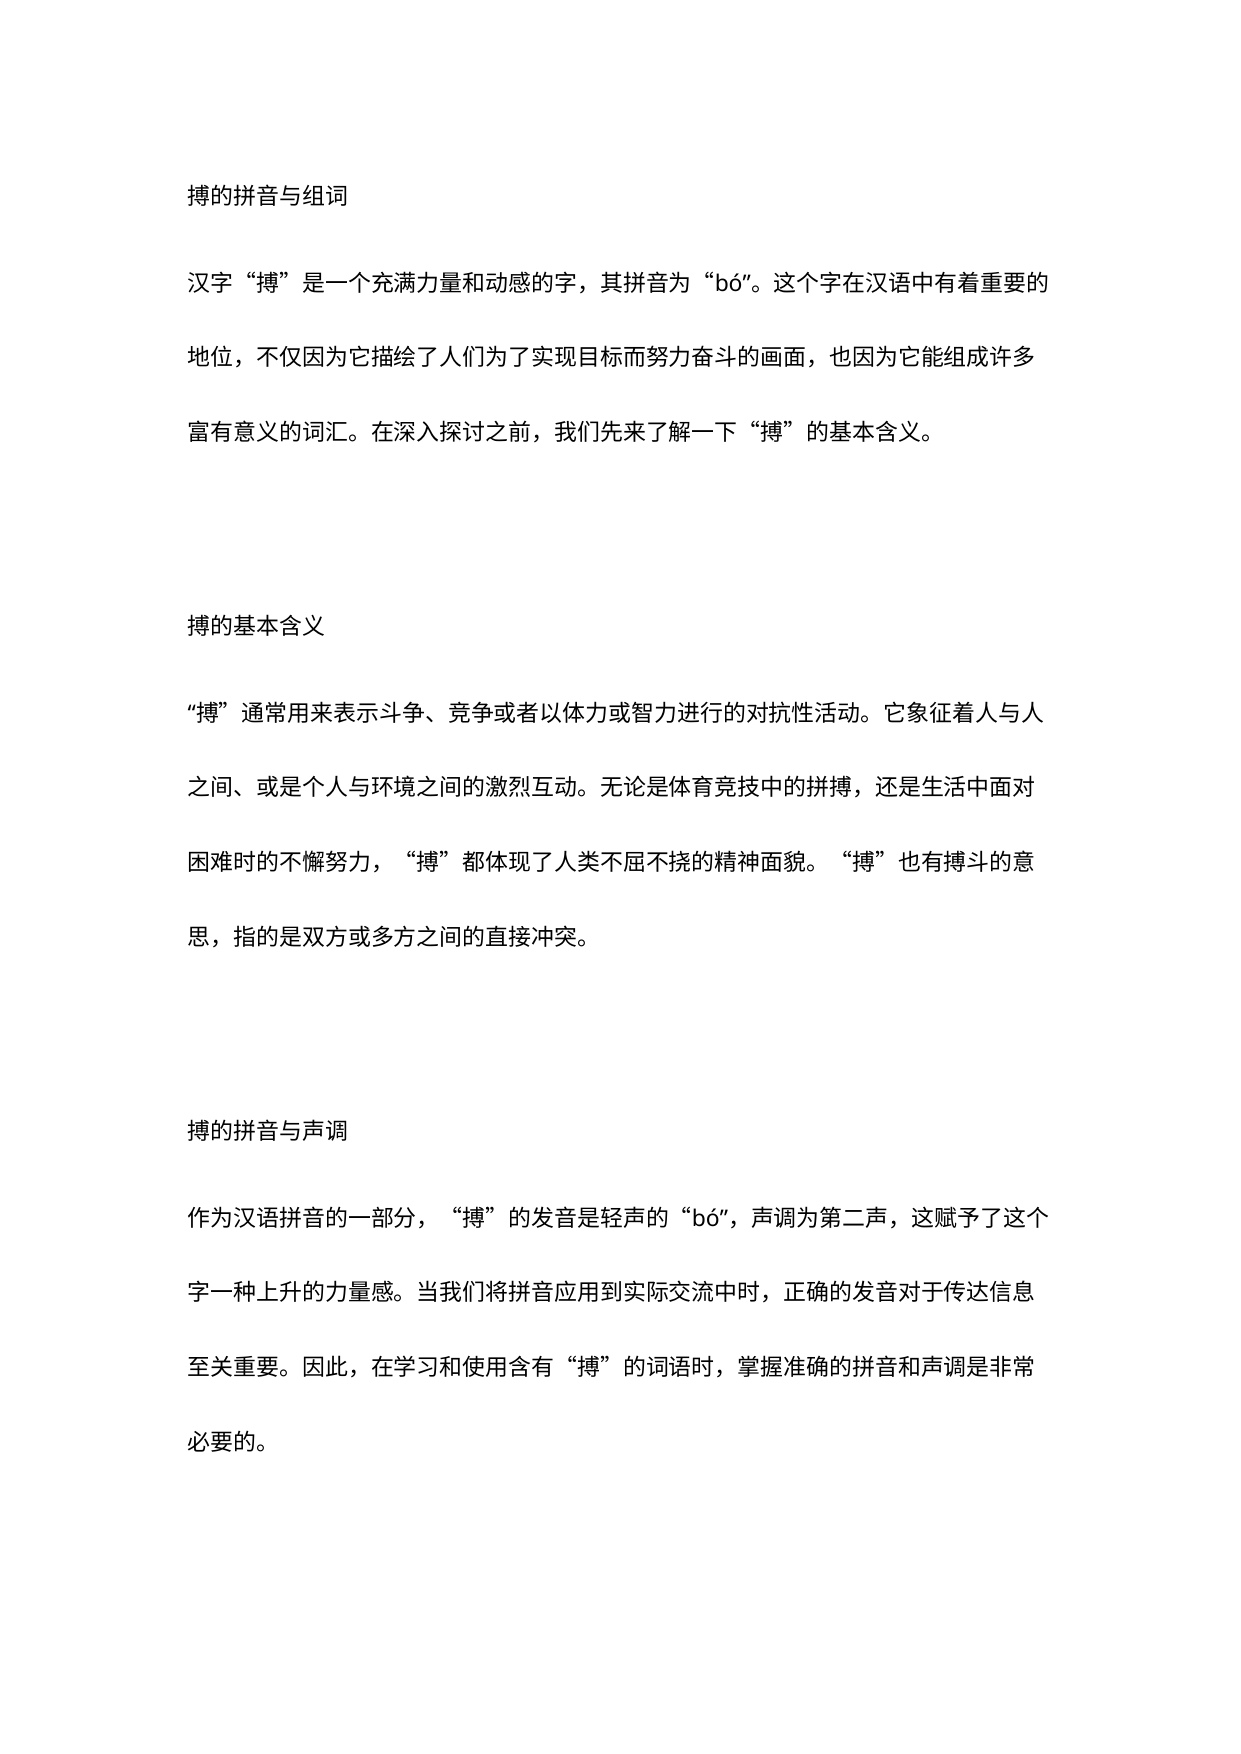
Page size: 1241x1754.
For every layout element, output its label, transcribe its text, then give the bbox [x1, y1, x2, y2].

text 搏的基本含义 [187, 592, 1053, 657]
text 汉字“搏”是一个充满力量和动感的字，其拼音为“bó”。这个字在汉语中有着重要的地位，不仅因为它描绘了人们为了实现目标而努力奋斗的画面，也因为它能组成许多富有意义的词汇。在深入探讨之前，我们先来了解一下“搏”的基本含义。 [187, 248, 1053, 463]
text 搏的拼音与组词 [187, 162, 1053, 227]
text “搏”通常用来表示斗争、竞争或者以体力或智力进行的对抗性活动。它象征着人与人之间、或是个人与环境之间的激烈互动。无论是体育竞技中的拼搏，还是生活中面对困难时的不懈努力，“搏”都体现了人类不屈不挠的精神面貌。“搏”也有搏斗的意思，指的是双方或多方之间的直接冲突。 [187, 679, 1053, 968]
text 作为汉语拼音的一部分，“搏”的发音是轻声的“bó”，声调为第二声，这赋予了这个字一种上升的力量感。当我们将拼音应用到实际交流中时，正确的发音对于传达信息至关重要。因此，在学习和使用含有“搏”的词语时，掌握准确的拼音和声调是非常必要的。 [187, 1184, 1053, 1473]
text 搏的拼音与声调 [187, 1097, 1053, 1162]
